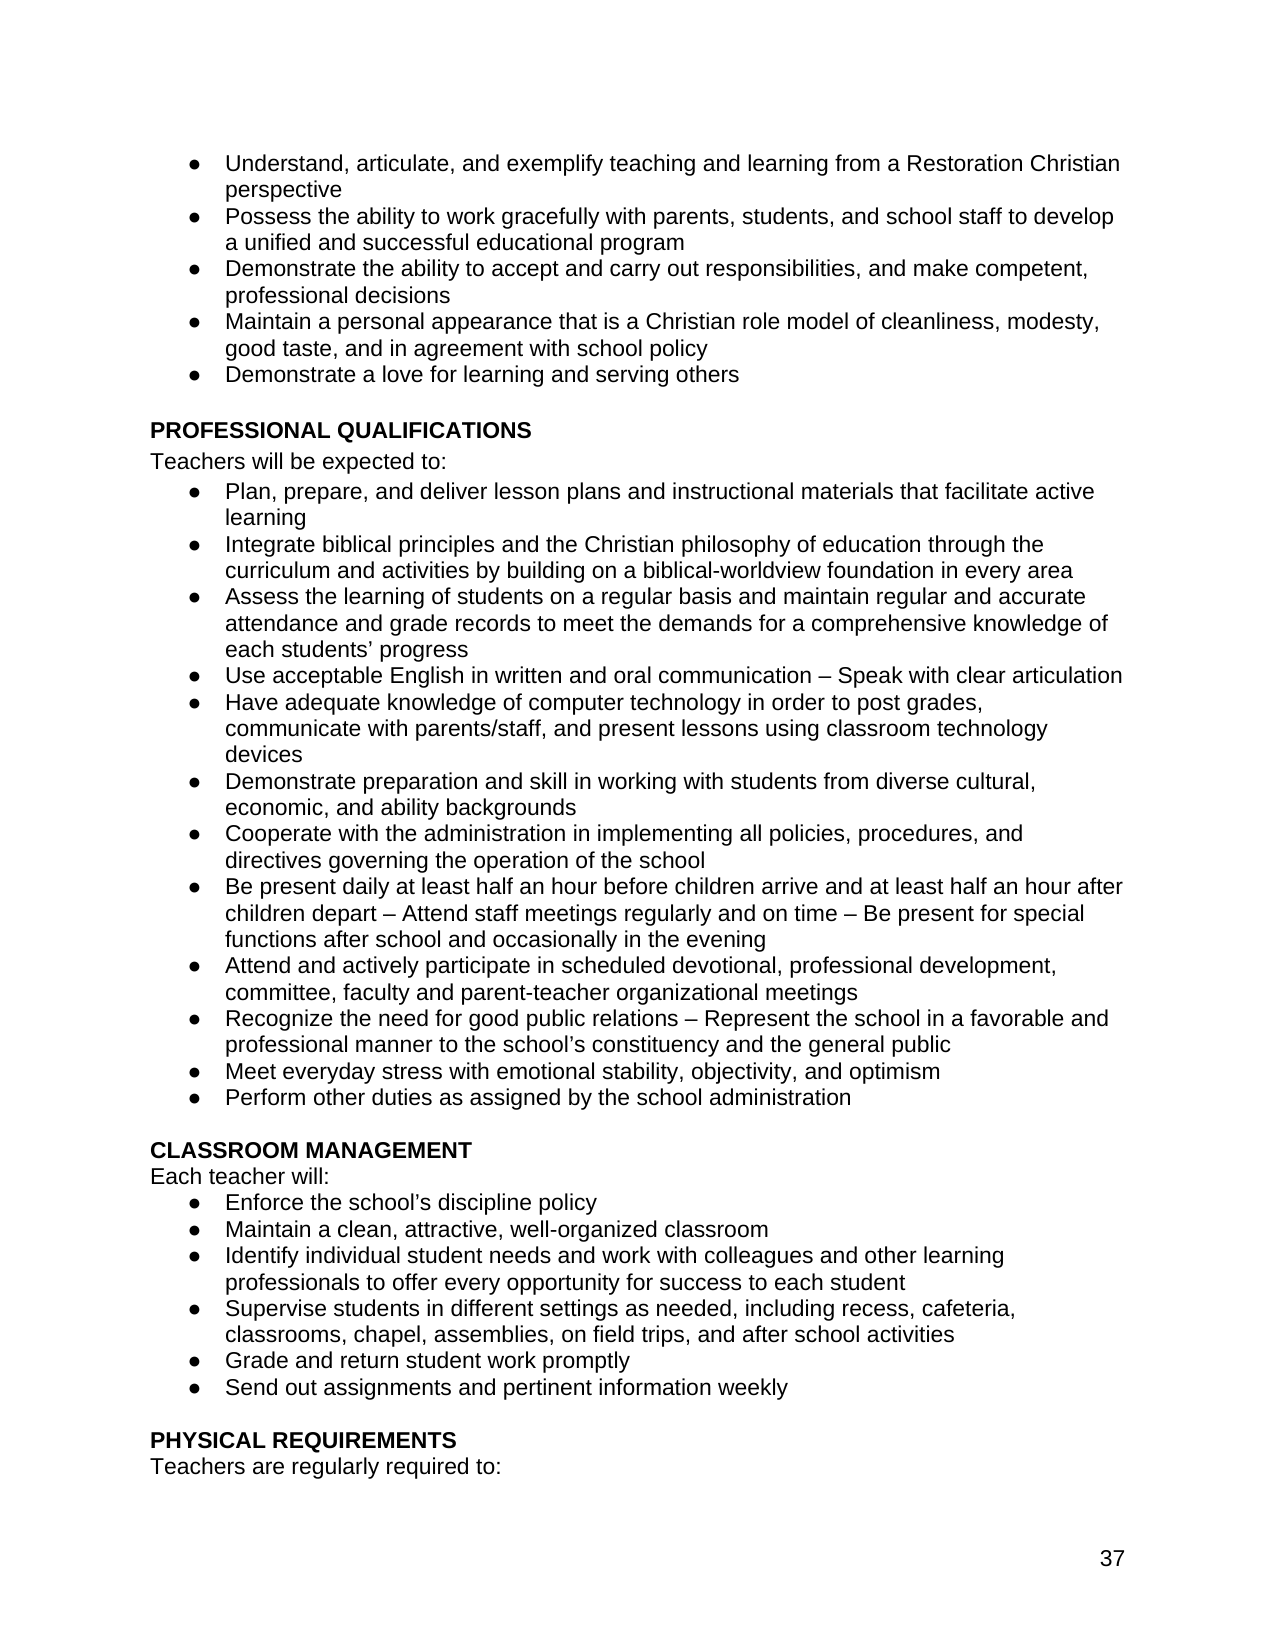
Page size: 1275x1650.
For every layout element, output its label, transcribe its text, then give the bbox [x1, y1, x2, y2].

list Cooperate with the administration in implementing all policies, procedures, and directives governing the operation of the school [187, 820, 1125, 873]
list Have adequate knowledge of computer technology in order to post grades, communicate with parents/staff, and present lessons using classroom technology devices [187, 689, 1125, 768]
list Supervise students in different settings as needed, including recess, cafeteria, classrooms, chapel, assemblies, on field trips, and after school activities [187, 1295, 1125, 1347]
text Teachers are regularly required to: [150, 1453, 1125, 1479]
list Enforce the school’s discipline policy [187, 1189, 1125, 1216]
list Grade and return student work promptly [187, 1347, 1125, 1374]
list Assess the learning of students on a regular basis and maintain regular and accurate attendance and grade records to meet the demands for a comprehensive knowledge of each students’ progress [187, 583, 1125, 662]
list Understand, articulate, and exemplify teaching and learning from a Restoration Christian perspective [187, 150, 1125, 203]
list Integrate biblical principles and the Christian philosophy of education through the curriculum and activities by building on a biblical-worldview foundation in every area [187, 531, 1125, 583]
list Use acceptable English in written and oral communication – Speak with clear articulation [187, 662, 1125, 689]
text Each teacher will: [150, 1163, 1125, 1189]
list Demonstrate preparation and skill in working with students from diverse cultural, economic, and ability backgrounds [187, 768, 1125, 820]
list Maintain a personal appearance that is a Christian role model of cleanliness, modesty, good taste, and in agreement with school policy [187, 308, 1125, 361]
list Identify individual student needs and work with colleagues and other learning professionals to offer every opportunity for success to each student [187, 1242, 1125, 1295]
list Demonstrate a love for learning and serving others [187, 361, 1125, 387]
list Plan, prepare, and deliver lesson plans and instructional materials that facilitate active learning [187, 478, 1125, 531]
list Perform other duties as assigned by the school administration [187, 1084, 1125, 1110]
list Recognize the need for good public relations – Represent the school in a favorable and professional manner to the school’s constituency and the general public [187, 1005, 1125, 1058]
text CLASSROOM MANAGEMENT [150, 1137, 1125, 1163]
list Attend and actively participate in scheduled devotional, professional development, committee, faculty and parent-teacher organizational meetings [187, 952, 1125, 1005]
list Be present daily at least half an hour before children arrive and at least half an hour after children depart – Attend staff meetings regularly and on time – Be present for special functions after school and occasionally in the evening [187, 873, 1125, 952]
list Send out assignments and pertinent information weekly [187, 1374, 1125, 1400]
list Possess the ability to work gracefully with parents, students, and school staff to develop a unified and successful educational program [187, 203, 1125, 255]
list Demonstrate the ability to accept and carry out responsibilities, and make competent, professional decisions [187, 255, 1125, 308]
list Meet everyday stress with emotional stability, objectivity, and optimism [187, 1058, 1125, 1084]
text PHYSICAL REQUIREMENTS [150, 1427, 1125, 1453]
text PROFESSIONAL QUALIFICATIONS [150, 417, 1125, 444]
text Teachers will be expected to: [150, 448, 1125, 474]
list Maintain a clean, attractive, well-organized classroom [187, 1216, 1125, 1242]
